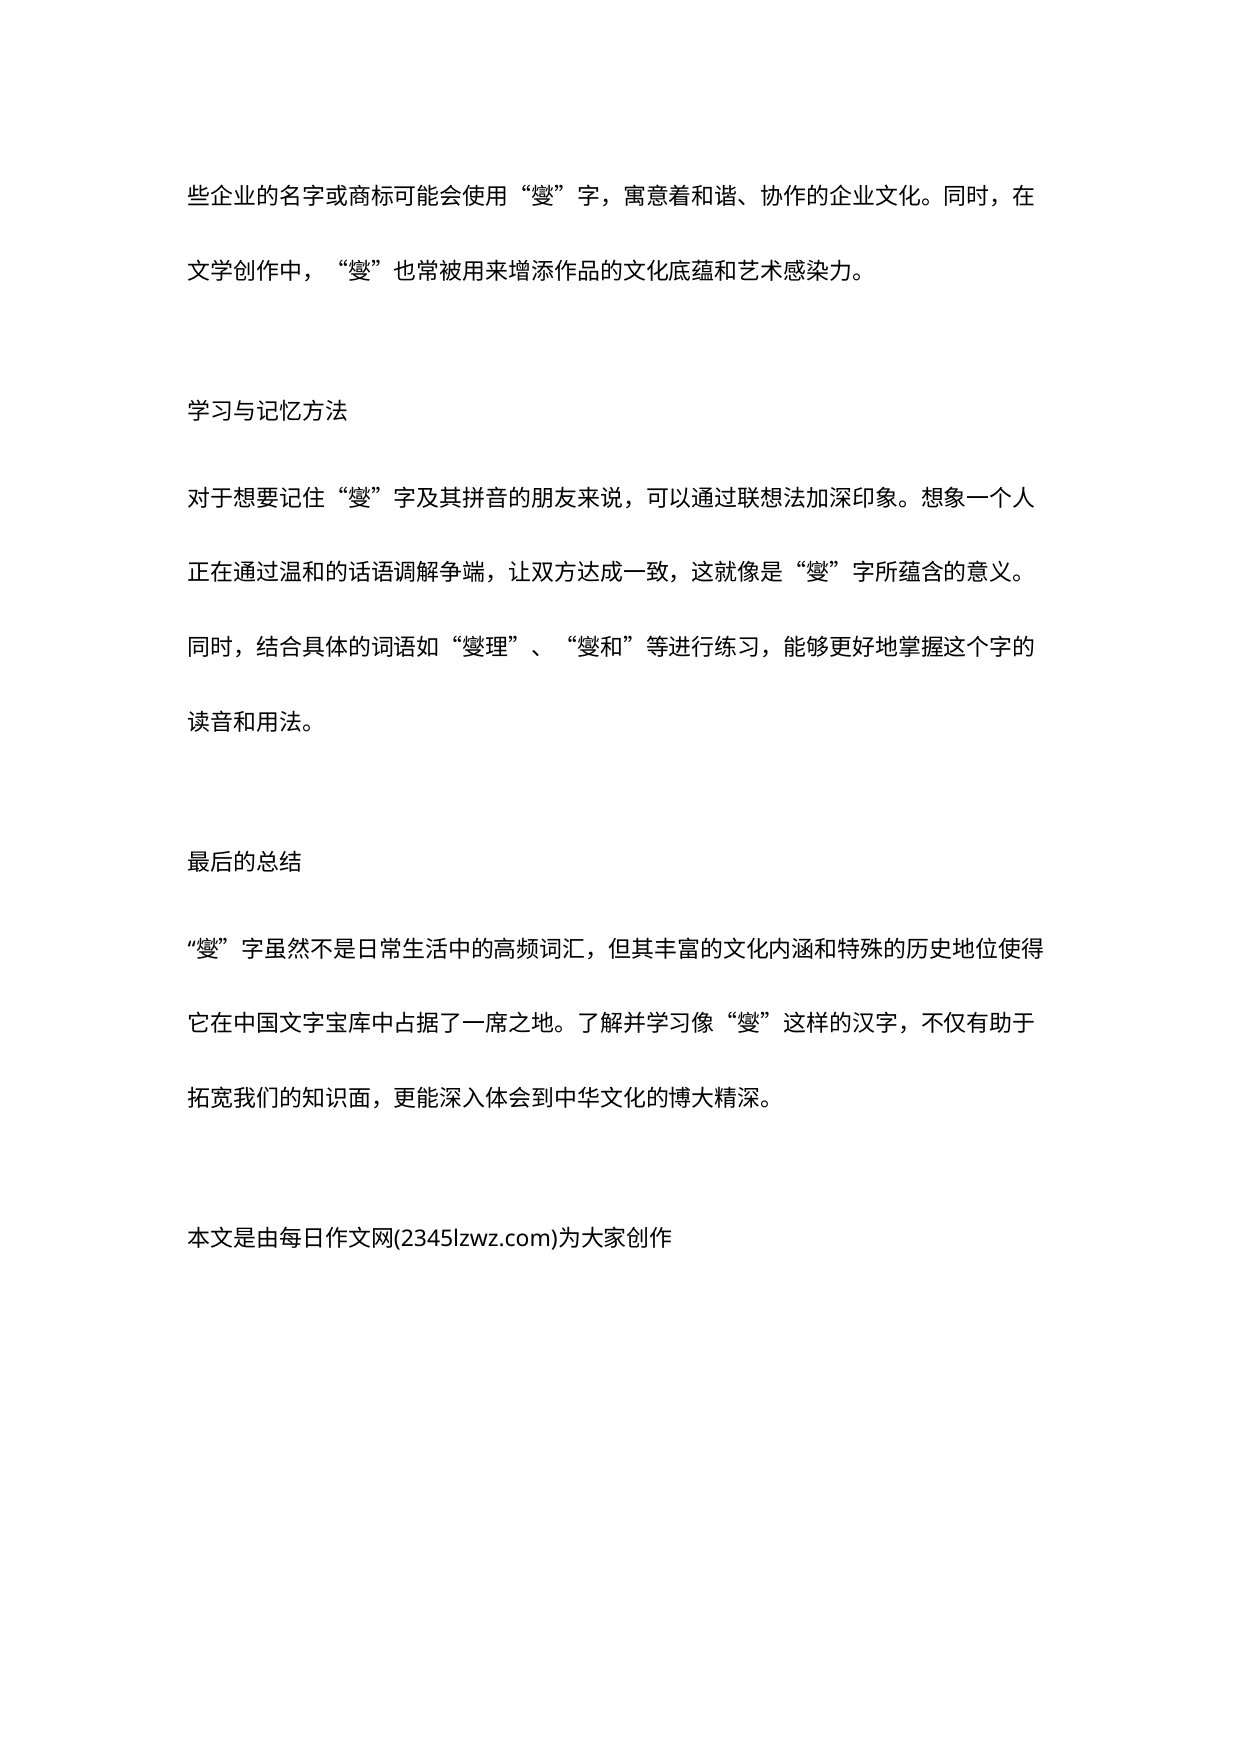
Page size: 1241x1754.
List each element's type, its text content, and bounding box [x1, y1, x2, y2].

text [187, 162, 1053, 302]
text 对于想要记住“燮”字及其拼音的朋友来说，可以通过联想法加深印象。想象一个人正在通过温和的话语调解争端，让双方达成一致，这就像是“燮”字所蕴含的意义。同时，结合具体的词语如“燮理”、“燮和”等进行练习，能够更好地掌握这个字的读音和用法。 [187, 464, 1053, 753]
text 最后的总结 [187, 828, 1053, 893]
text “燮”字虽然不是日常生活中的高频词汇，但其丰富的文化内涵和特殊的历史地位使得它在中国文字宝库中占据了一席之地。了解并学习像“燮”这样的汉字，不仅有助于拓宽我们的知识面，更能深入体会到中华文化的博大精深。 [187, 915, 1053, 1129]
text 本文是由每日作文网(2345lzwz.com)为大家创作 [187, 1204, 1053, 1269]
text 学习与记忆方法 [187, 377, 1053, 442]
